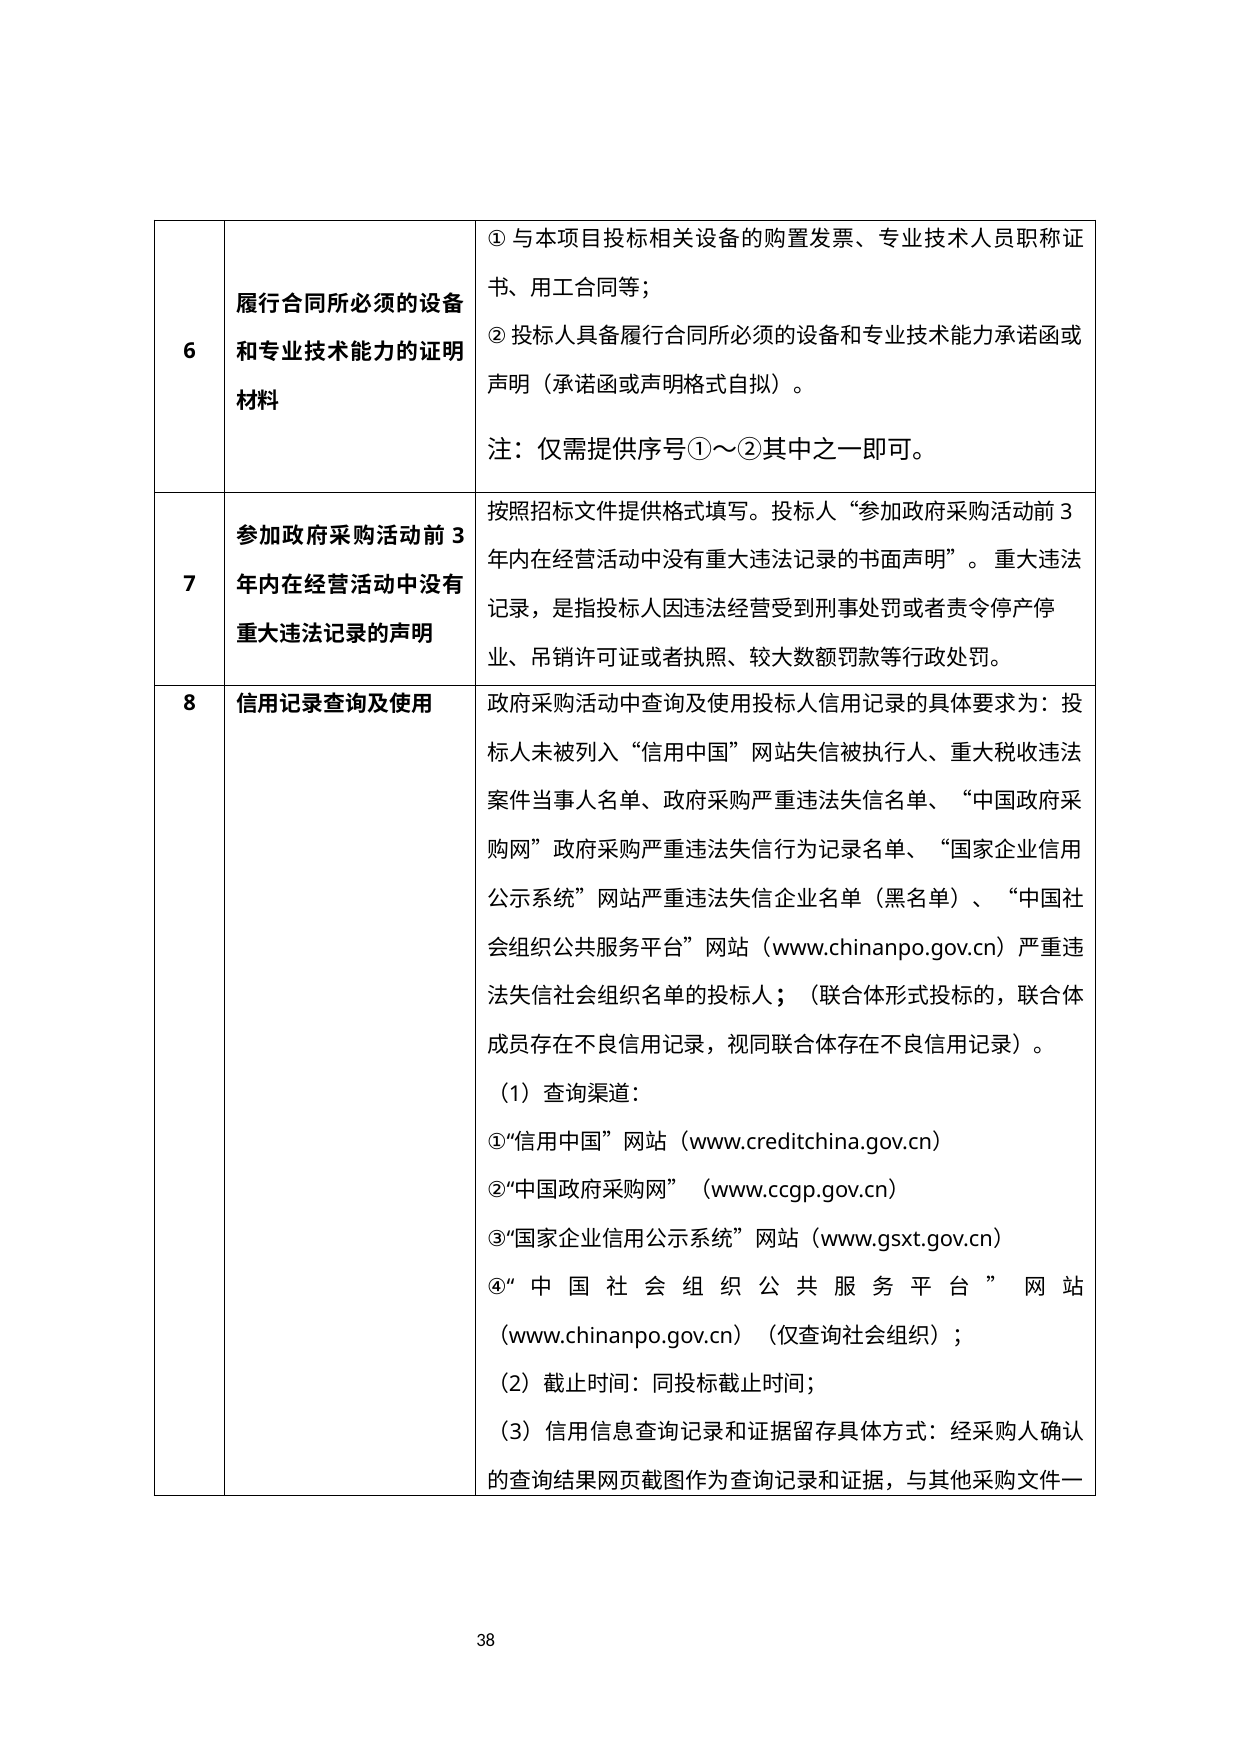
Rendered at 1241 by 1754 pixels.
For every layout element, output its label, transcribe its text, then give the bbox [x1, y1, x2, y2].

table_cell 参加政府采购活动前3年内在经营活动中没有重大违法记录的声明 [225, 493, 475, 684]
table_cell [476, 686, 1095, 1495]
table_cell 7 [155, 493, 224, 684]
table_cell 6 [155, 221, 224, 492]
table_cell 信用记录查询及使用 [225, 686, 475, 1495]
table_cell 8 [155, 686, 224, 1495]
table_cell ①与本项目投标相关设备的购置发票、专业技术人员职称证书、用工合同等； ②投标人具备履行合同所必须的设备和专业技术能力承诺函或声明（承诺函或声明格式自拟）。 注：仅需提供序号①～②其中之一即可。 [476, 221, 1095, 492]
table_cell 履行合同所必须的设备和专业技术能力的证明材料 [225, 221, 475, 492]
table_cell 按照招标文件提供格式填写。投标人“参加政府采购活动前3年内在经营活动中没有重大违法记录的书面声明”。 重大违法记录，是指投标人因违法经营受到刑事处罚或者责令停产停业、吊销许可证或者执照、较大数额罚款等行政处罚。 [476, 493, 1095, 684]
